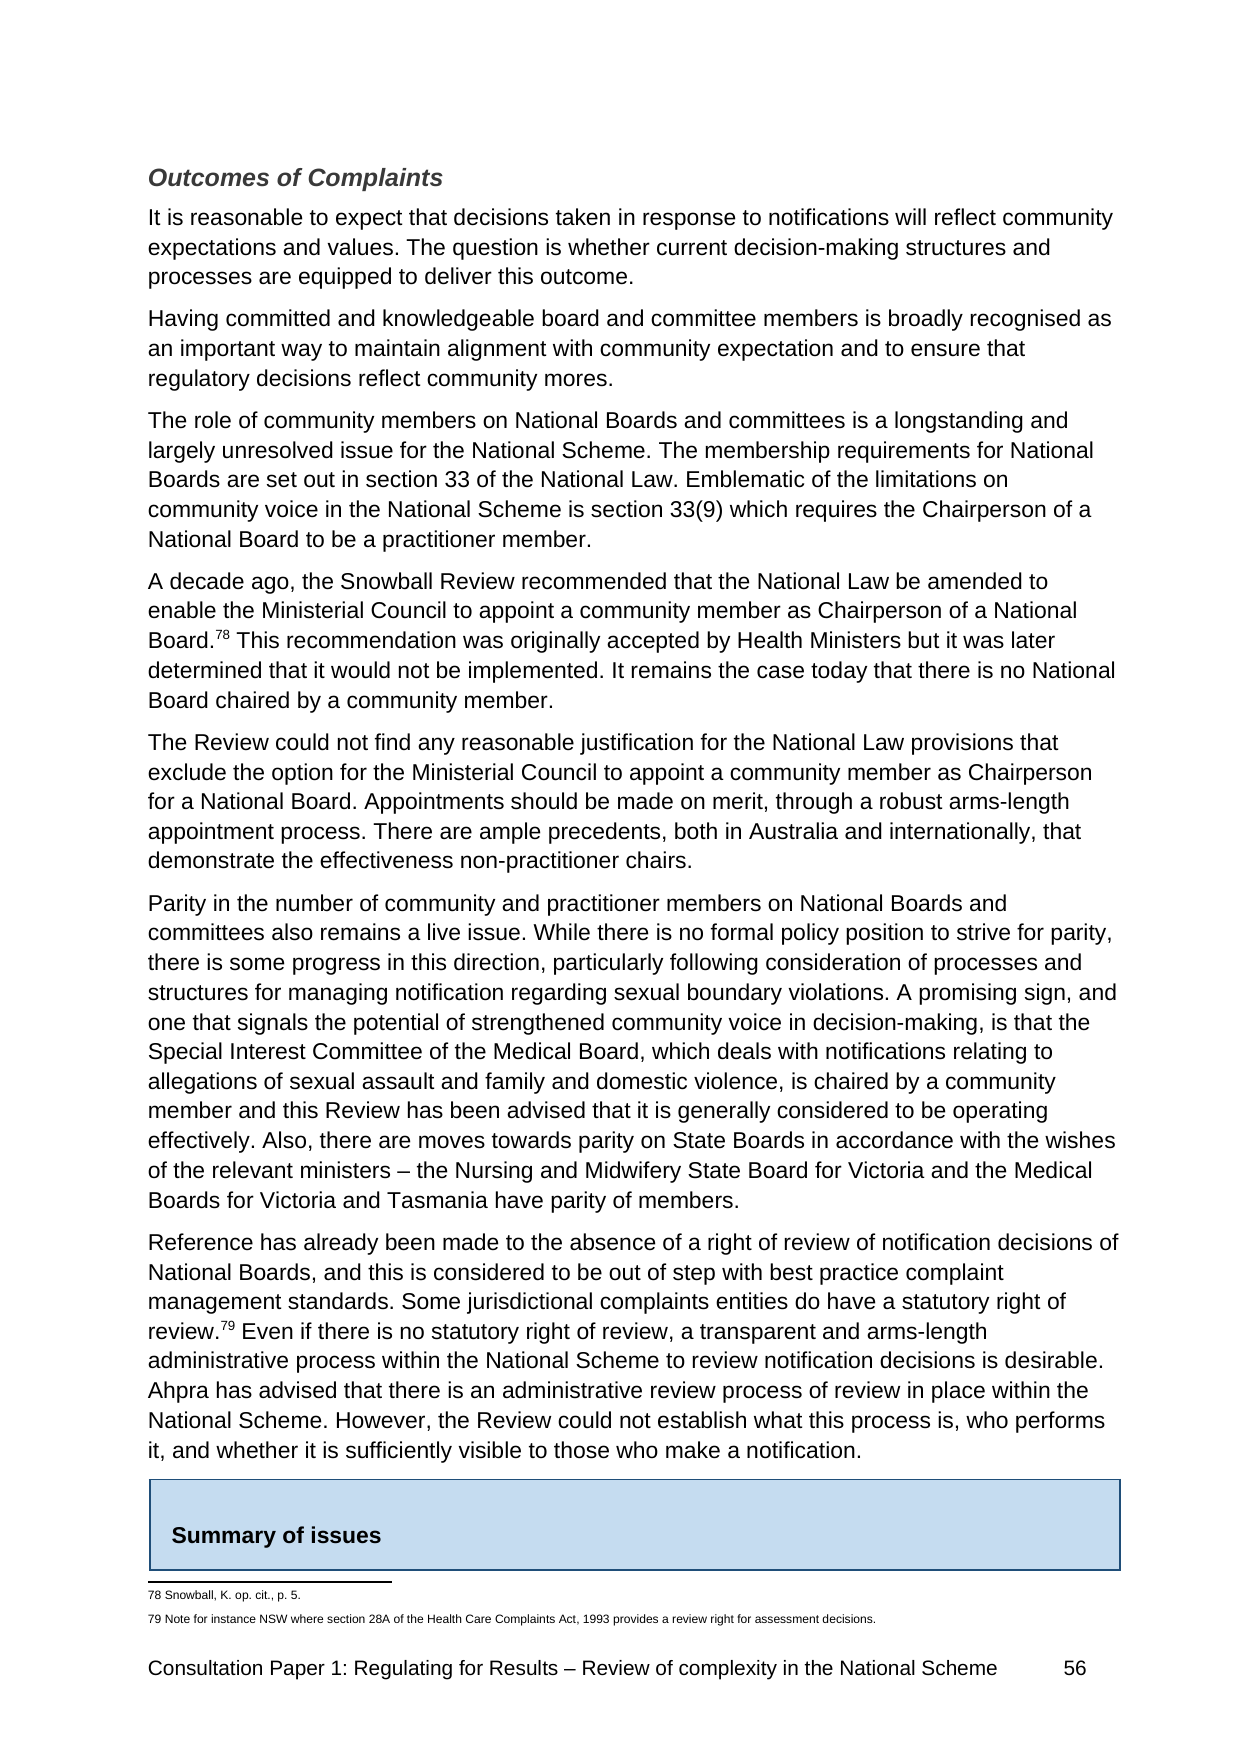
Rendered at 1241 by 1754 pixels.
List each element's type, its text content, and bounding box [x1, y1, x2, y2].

text The role of community members on National Boards and committees is a longstanding and largely unresolved issue for the National Scheme. The membership requirements for National Boards are set out in section 33 of the National Law. Emblematic of the limitations on community voice in the National Scheme is section 33(9) which requires the Chairperson of a National Board to be a practitioner member. [148, 407, 1122, 552]
text Parity in the number of community and practitioner members on National Boards and committees also remains a live issue. While there is no formal policy position to strive for parity, there is some progress in this direction, particularly following consideration of processes and structures for managing notification regarding sexual boundary violations. A promising sign, and one that signals the potential of strengthened community voice in decision-making, is that the Special Interest Committee of the Medical Board, which deals with notifications relating to allegations of sexual assault and family and domestic violence, is chaired by a community member and this Review has been advised that it is generally considered to be operating effectively. Also, there are moves towards parity on State Boards in accordance with the wishes of the relevant ministers – the Nursing and Midwifery State Board for Victoria and the Medical Boards for Victoria and Tasmania have parity of members. [148, 890, 1122, 1213]
subtitle Outcomes of Complaints [148, 162, 1122, 191]
text Having committed and knowledgeable board and committee members is broadly recognised as an important way to maintain alignment with community expectation and to ensure that regulatory decisions reflect community mores. [148, 305, 1122, 391]
text The Review could not find any reasonable justification for the National Law provisions that exclude the option for the Ministerial Council to appoint a community member as Chairperson for a National Board. Appointments should be made on merit, through a robust arms-length appointment process. There are ample precedents, both in Australia and internationally, that demonstrate the effectiveness non-practitioner chairs. [148, 729, 1122, 874]
text A decade ago, the Snowball Review recommended that the National Law be amended to enable the Ministerial Council to appoint a community member as Chairperson of a National Board. This recommendation was originally accepted by Health Ministers but it was later determined that it would not be implemented. It remains the case today that there is no National Board chaired by a community member. [148, 568, 1122, 713]
text Summary of issues [151, 1480, 1119, 1569]
text Reference has already been made to the absence of a right of review of notification decisions of National Boards, and this is considered to be out of step with best practice complaint management standards. Some jurisdictional complaints entities do have a statutory right of review. Even if there is no statutory right of review, a transparent and arms-length administrative process within the National Scheme to review notification decisions is desirable. Ahpra has advised that there is an administrative review process of review in place within the National Scheme. However, the Review could not establish what this process is, who performs it, and whether it is sufficiently visible to those who make a notification. [148, 1229, 1122, 1463]
text It is reasonable to expect that decisions taken in response to notifications will reflect community expectations and values. The question is whether current decision-making structures and processes are equipped to deliver this outcome. [148, 204, 1122, 289]
